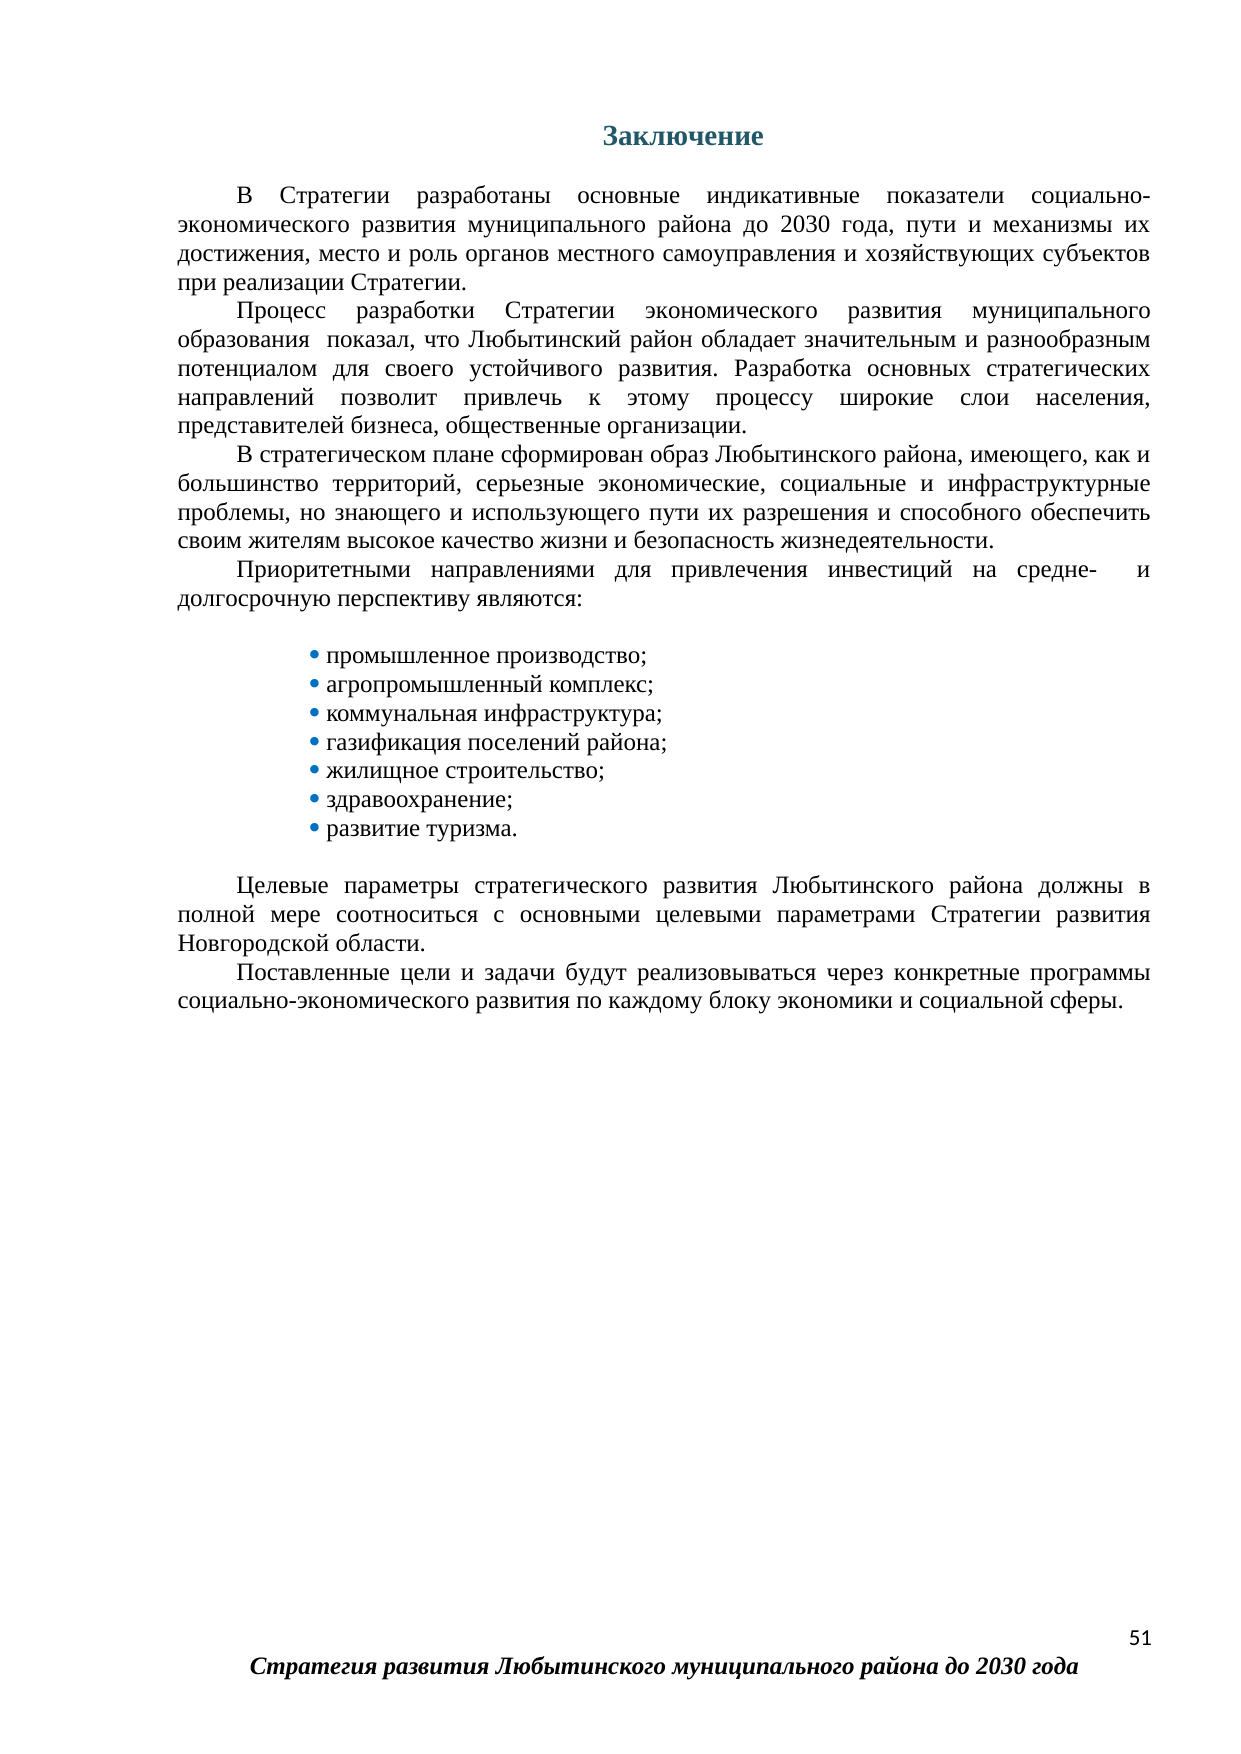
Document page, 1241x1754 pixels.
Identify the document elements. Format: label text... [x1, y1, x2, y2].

text Процесс разработки Стратегии экономического развития муниципального образования показал, что Любытинский район обладает значительным и разнообразным потенциалом для своего устойчивого развития. Разработка основных стратегических направлений позволит привлечь к этому процессу широкие слои населения, представителей бизнеса, общественные организации. [177, 295, 1152, 439]
text Поставленные цели и задачи будут реализовываться через конкретные программы социально-экономического развития по каждому блоку экономики и социальной сферы. [177, 957, 1152, 1014]
list развитие туризма. [177, 813, 1152, 842]
text Заключение [215, 118, 1152, 152]
list коммунальная инфраструктура; [177, 698, 1152, 727]
list газификация поселений района; [177, 727, 1152, 755]
text Целевые параметры стратегического развития Любытинского района должны в полной мере соотноситься с основными целевыми параметрами Стратегии развития Новгородской области. [177, 870, 1152, 957]
list жилищное строительство; [177, 755, 1152, 784]
text В Стратегии разработаны основные индикативные показатели социально-экономического развития муниципального района до 2030 года, пути и механизмы их достижения, место и роль органов местного самоуправления и хозяйствующих субъектов при реализации Стратегии. [177, 180, 1152, 295]
list агропромышленный комплекс; [177, 669, 1152, 698]
list здравоохранение; [177, 784, 1152, 813]
list промышленное производство; [177, 640, 1152, 669]
text В стратегическом плане сформирован образ Любытинского района, имеющего, как и большинство территорий, серьезные экономические, социальные и инфраструктурные проблемы, но знающего и использующего пути их разрешения и способного обеспечить своим жителям высокое качество жизни и безопасность жизнедеятельности. [177, 439, 1152, 554]
text Приоритетными направлениями для привлечения инвестиций на средне- и долгосрочную перспективу являются: [177, 554, 1152, 612]
